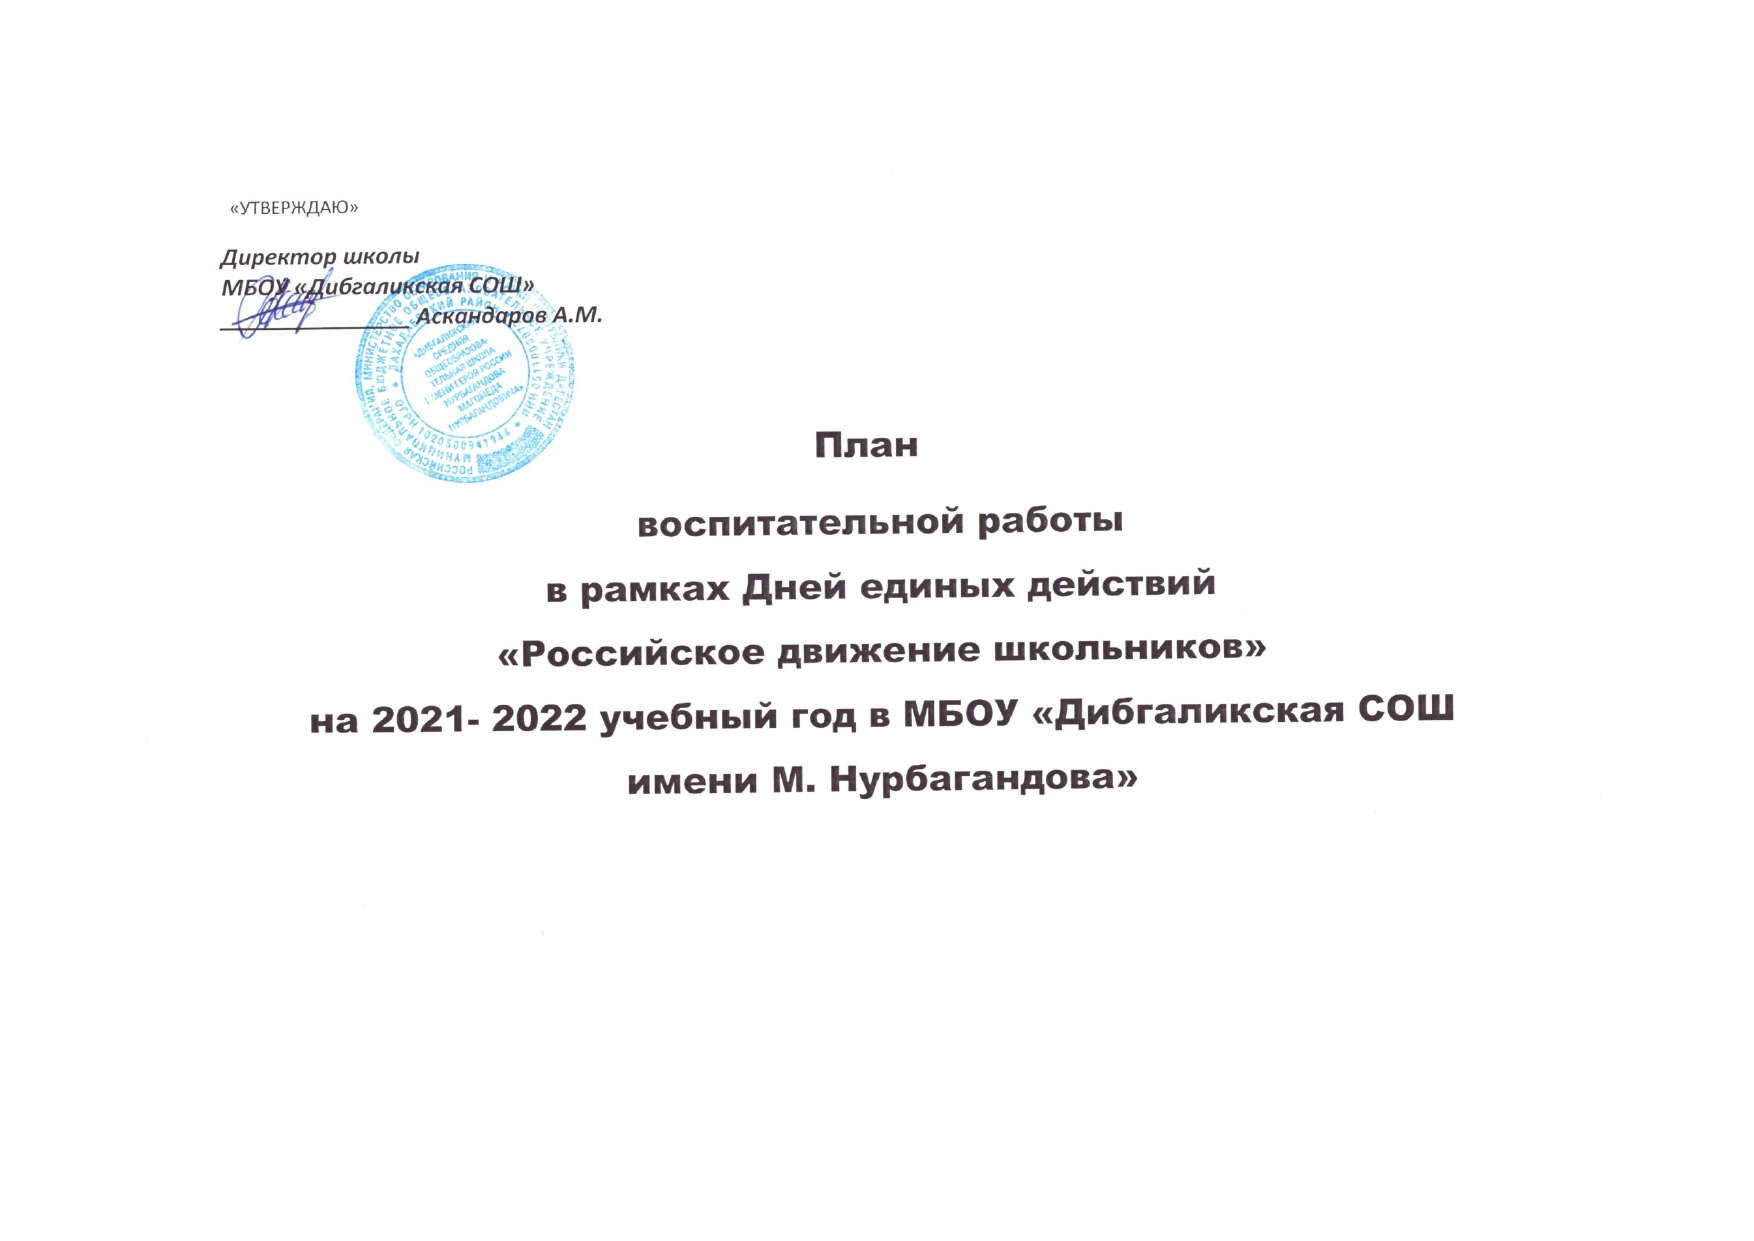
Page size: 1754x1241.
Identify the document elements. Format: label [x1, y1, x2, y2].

picture [118, 88, 1636, 1063]
